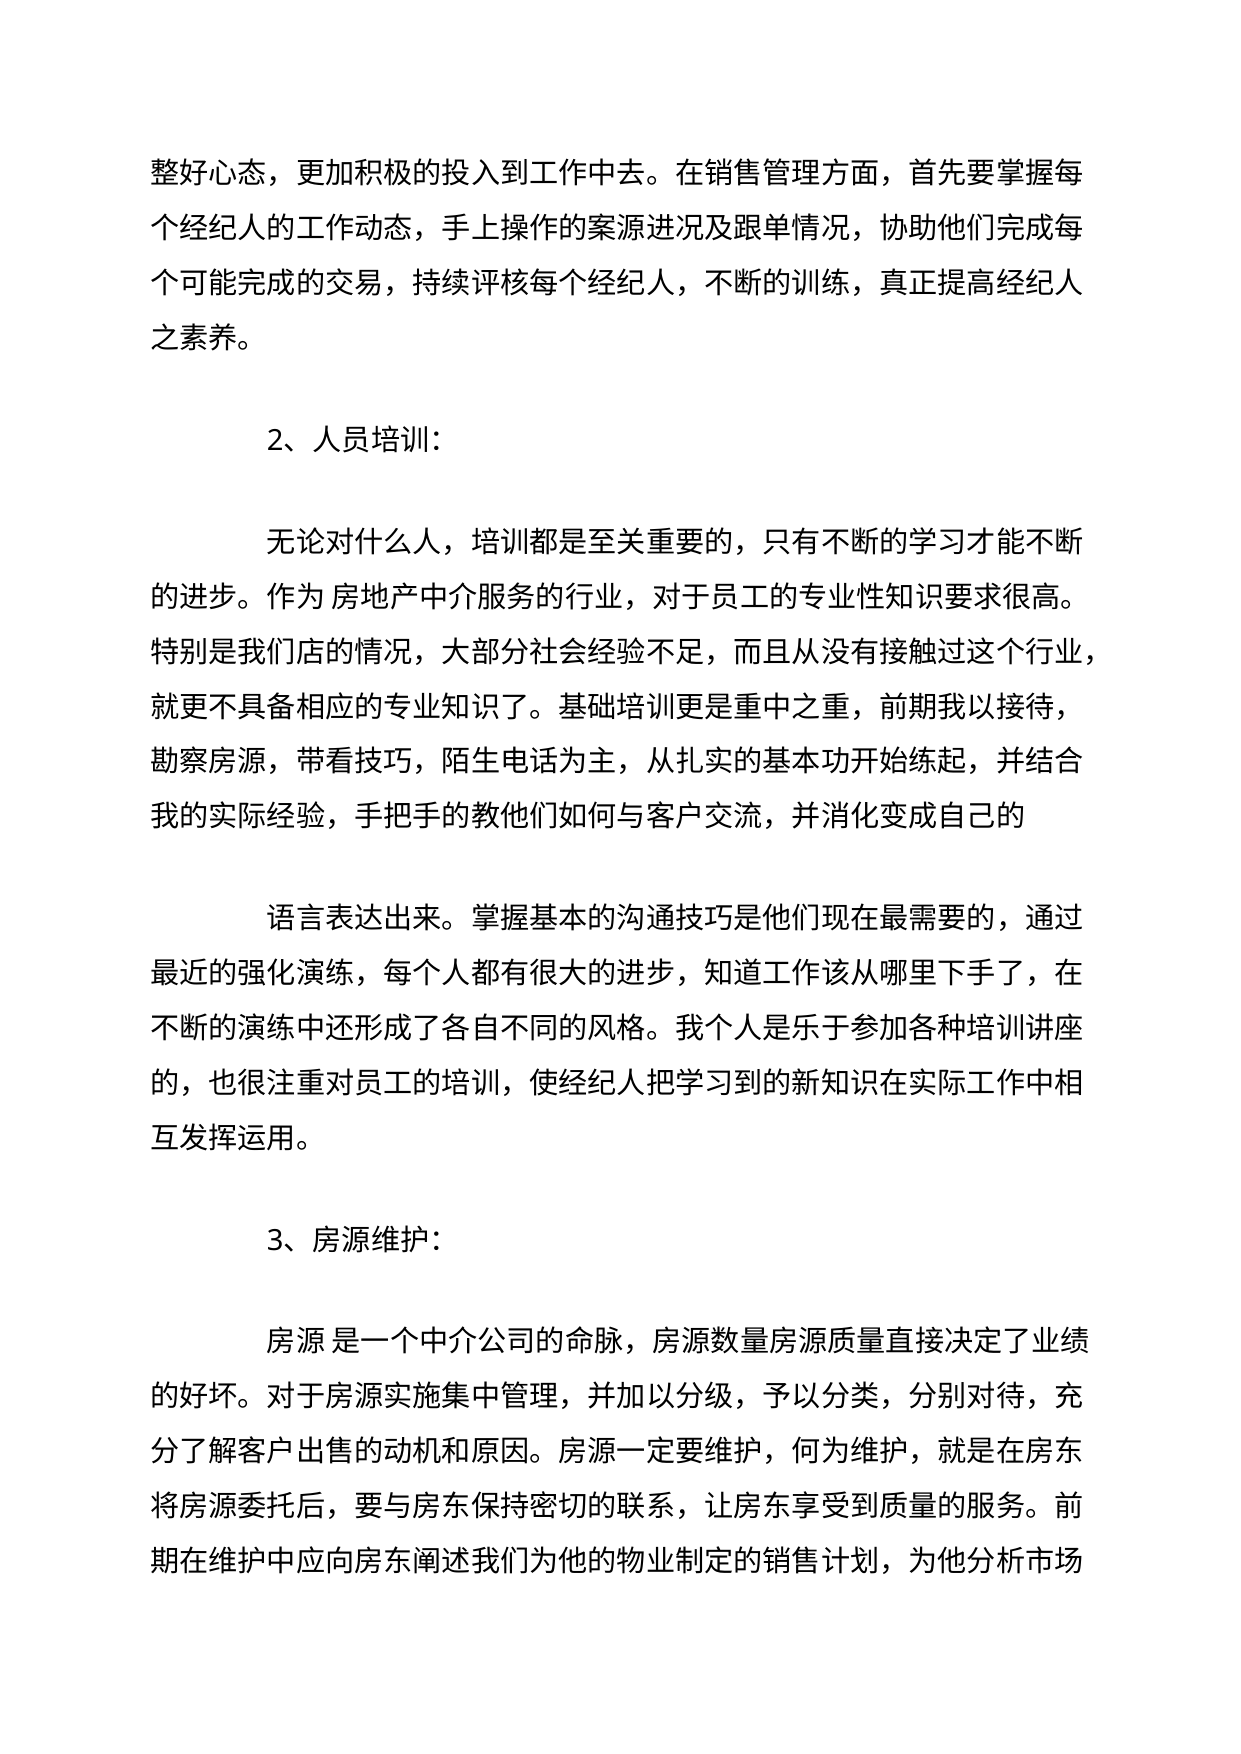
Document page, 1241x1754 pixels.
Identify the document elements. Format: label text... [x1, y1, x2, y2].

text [150, 150, 1090, 357]
text 语言表达出来。掌握基本的沟通技巧是他们现在最需要的，通过最近的强化演练，每个人都有很大的进步，知道工作该从哪里下手了，在不断的演练中还形成了各自不同的风格。我个人是乐于参加各种培训讲座的，也很注重对员工的培训，使经纪人把学习到的新知识在实际工作中相互发挥运用。 [150, 895, 1090, 1157]
text 2、人员培训： [150, 416, 1090, 459]
text 3、房源维护： [150, 1216, 1090, 1258]
text 无论对什么人，培训都是至关重要的，只有不断的学习才能不断的进步。作为 房地产中介服务的行业，对于员工的专业性知识要求很高。特别是我们店的情况，大部分社会经验不足，而且从没有接触过这个行业，就更不具备相应的专业知识了。基础培训更是重中之重，前期我以接待，勘察房源，带看技巧，陌生电话为主，从扎实的基本功开始练起，并结合我的实际经验，手把手的教他们如何与客户交流，并消化变成自己的 [150, 518, 1090, 835]
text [150, 1318, 1090, 1580]
